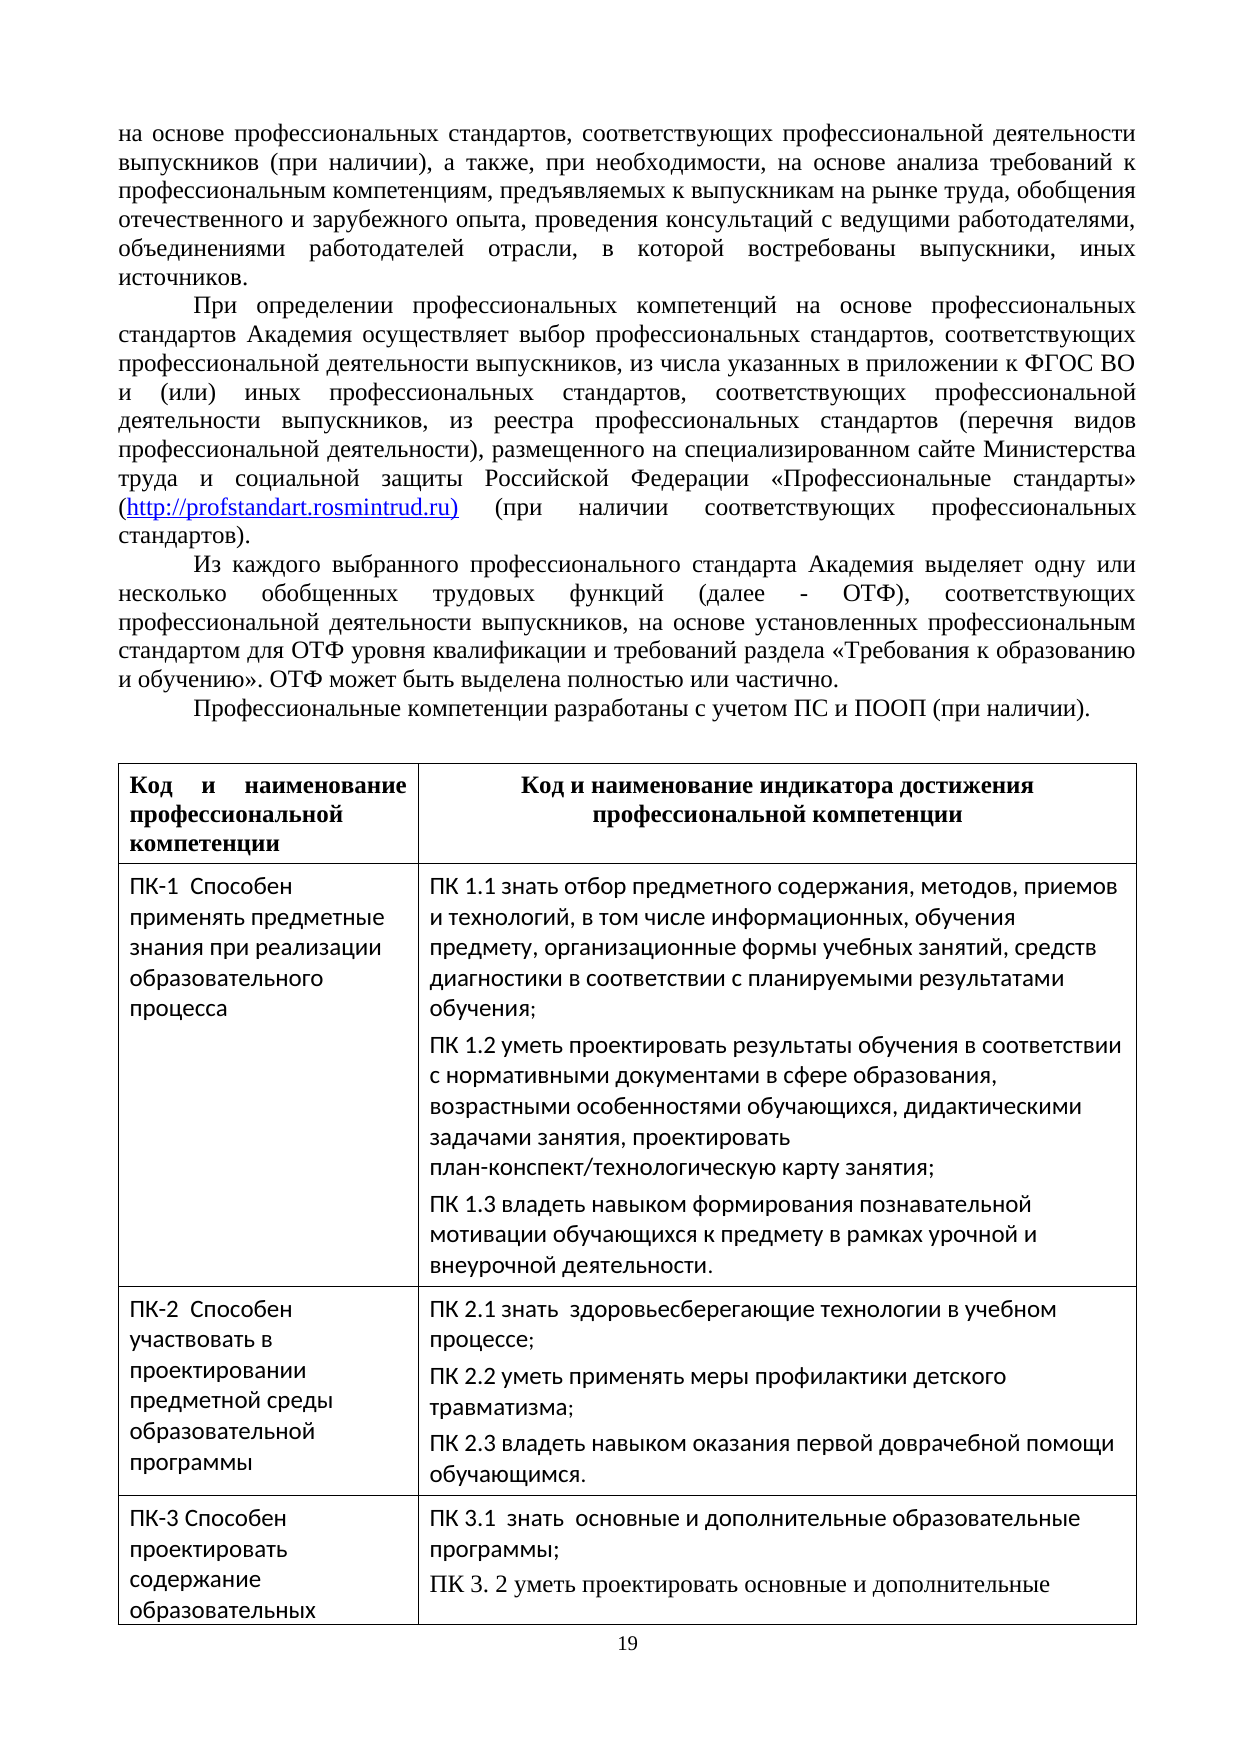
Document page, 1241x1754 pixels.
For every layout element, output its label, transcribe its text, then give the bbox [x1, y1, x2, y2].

table_cell ПК-1 Способен применять предметные знания при реализации образовательного процесса [119, 864, 418, 1286]
text Профессиональные компетенции разработаны с учетом ПС и ПООП (при наличии). [118, 693, 1137, 722]
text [118, 118, 1137, 291]
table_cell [419, 1496, 1136, 1624]
table_cell ПК-2 Способен участвовать в проектировании предметной среды образовательной программы [119, 1287, 418, 1495]
table_header Код и наименование профессиональной компетенции [119, 764, 418, 863]
table_cell ПК 1.1 знать отбор предметного содержания, методов, приемов и технологий, в том числе информационных, обучения предмету, организационные формы учебных занятий, средств диагностики в соответствии с планируемыми результатами обучения; ПК 1.2 уметь проектировать результаты обучения в соответствии с нормативными документами в сфере образования, возрастными особенностями обучающихся, дидактическими задачами занятия, проектировать план-конспект/технологическую карту занятия; ПК 1.3 владеть навыком формирования познавательной мотивации обучающихся к предмету в рамках урочной и внеурочной деятельности. [419, 864, 1136, 1286]
text При определении профессиональных компетенций на основе профессиональных стандартов Академия осуществляет выбор профессиональных стандартов, соответствующих профессиональной деятельности выпускников, из числа указанных в приложении к ФГОС ВО и (или) иных профессиональных стандартов, соответствующих профессиональной деятельности выпускников, из реестра профессиональных стандартов (перечня видов профессиональной деятельности), размещенного на специализированном сайте Министерства труда и социальной защиты Российской Федерации «Профессиональные стандарты» (http://profstandart.rosmintrud.ru) (при наличии соответствующих профессиональных стандартов). [118, 291, 1137, 549]
text Из каждого выбранного профессионального стандарта Академия выделяет одну или несколько обобщенных трудовых функций (далее - ОТФ), соответствующих профессиональной деятельности выпускников, на основе установленных профессиональным стандартом для ОТФ уровня квалификации и требований раздела «Требования к образованию и обучению». ОТФ может быть выделена полностью или частично. [118, 549, 1137, 693]
table_cell ПК 2.1 знать здоровьесберегающие технологии в учебном процессе; ПК 2.2 уметь применять меры профилактики детского травматизма; ПК 2.3 владеть навыком оказания первой доврачебной помощи обучающимся. [419, 1287, 1136, 1495]
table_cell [119, 1496, 418, 1624]
table_header Код и наименование индикатора достижения профессиональной компетенции [419, 764, 1136, 863]
